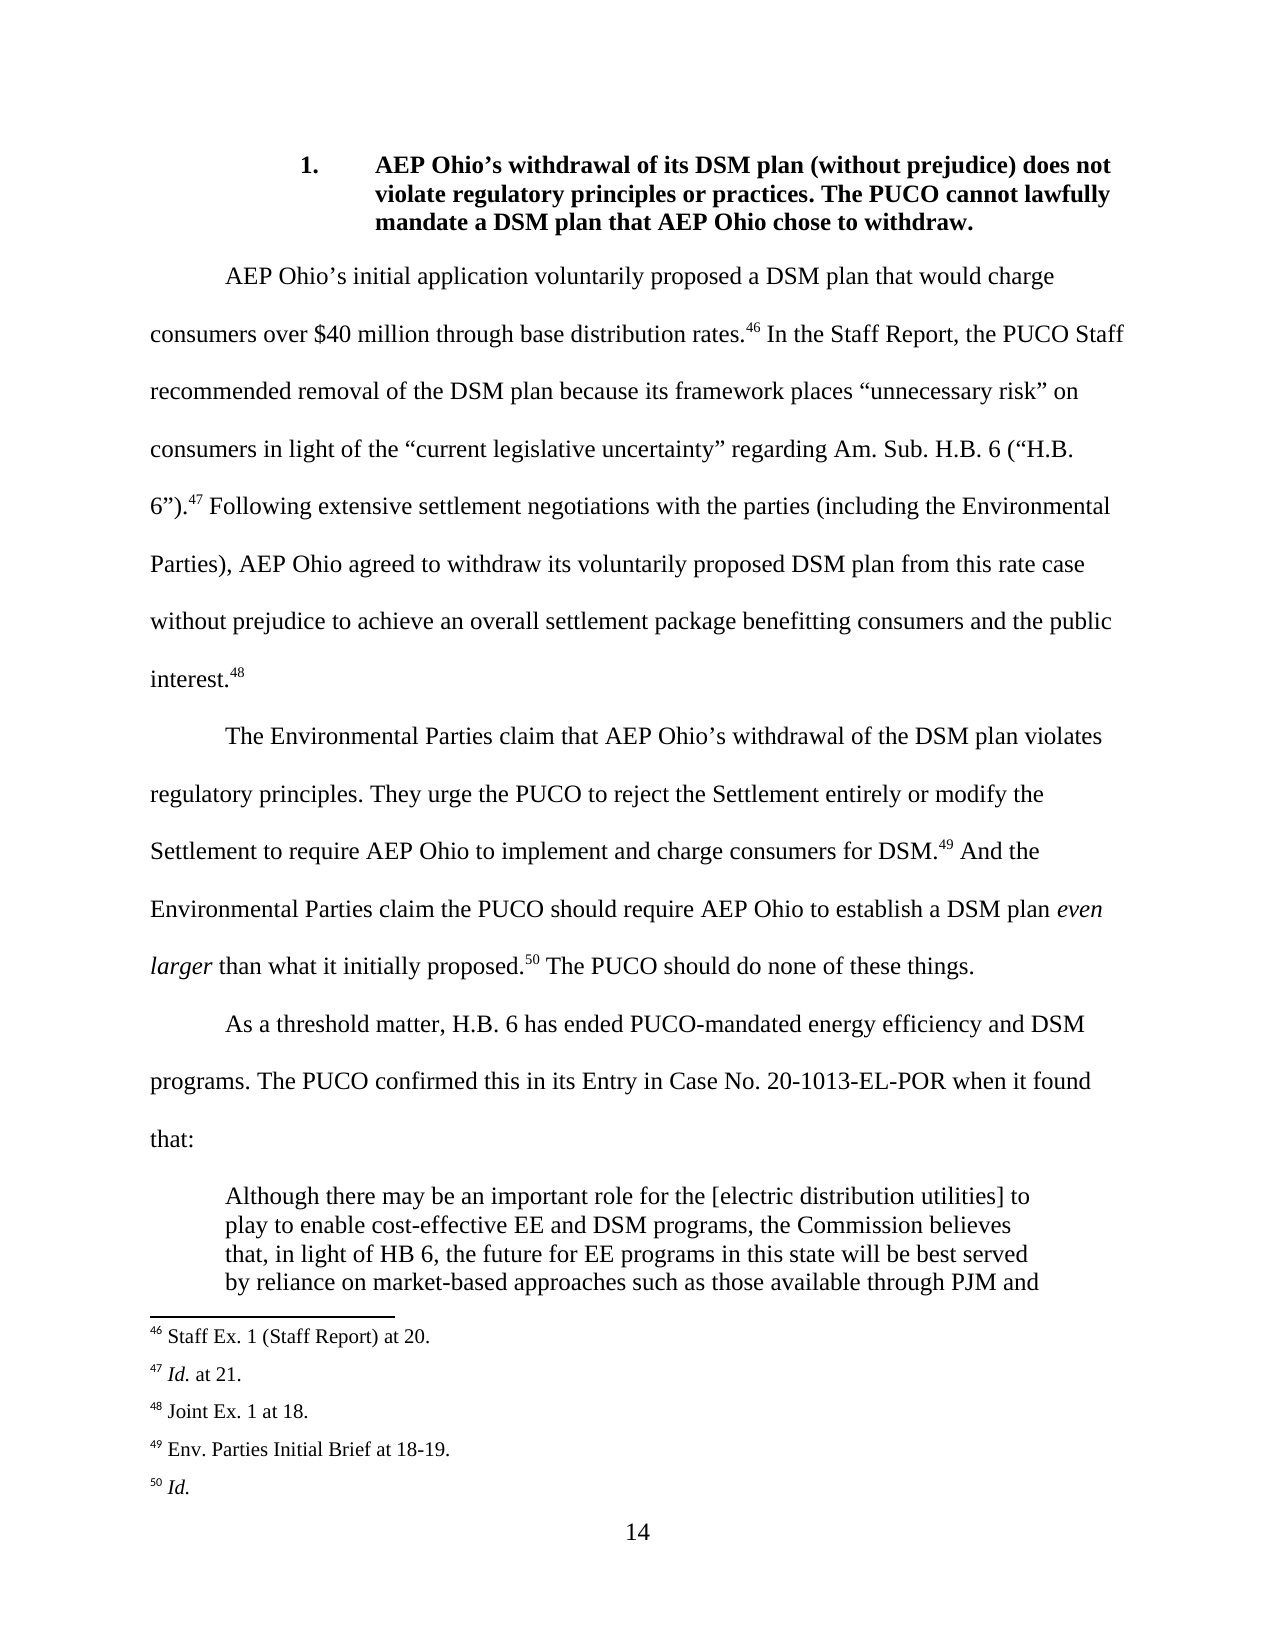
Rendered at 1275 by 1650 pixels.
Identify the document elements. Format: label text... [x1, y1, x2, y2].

text AEP Ohio’s initial application voluntarily proposed a DSM plan that would charge consumers over $40 million through base distribution rates. In the Staff Report, the PUCO Staff recommended removal of the DSM plan because its framework places “unnecessary risk” on consumers in light of the “current legislative uncertainty” regarding Am. Sub. H.B. 6 (“H.B. 6”). Following extensive settlement negotiations with the parties (including the Environmental Parties), AEP Ohio agreed to withdraw its voluntarily proposed DSM plan from this rate case without prejudice to achieve an overall settlement package benefitting consumers and the public interest. [150, 261, 1125, 692]
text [225, 1181, 1050, 1296]
text As a threshold matter, H.B. 6 has ended PUCO-mandated energy efficiency and DSM programs. The PUCO confirmed this in its Entry in Case No. 20-1013-EL-POR when it found that: [150, 1009, 1125, 1152]
subtitle AEP Ohio’s withdrawal of its DSM plan (without prejudice) does not violate regulatory principles or practices. The PUCO cannot lawfully mandate a DSM plan that AEP Ohio chose to withdraw. [300, 150, 1125, 236]
text The Environmental Parties claim that AEP Ohio’s withdrawal of the DSM plan violates regulatory principles. They urge the PUCO to reject the Settlement entirely or modify the Settlement to require AEP Ohio to implement and charge consumers for DSM. And the Environmental Parties claim the PUCO should require AEP Ohio to establish a DSM plan even larger than what it initially proposed. The PUCO should do none of these things. [150, 721, 1125, 980]
